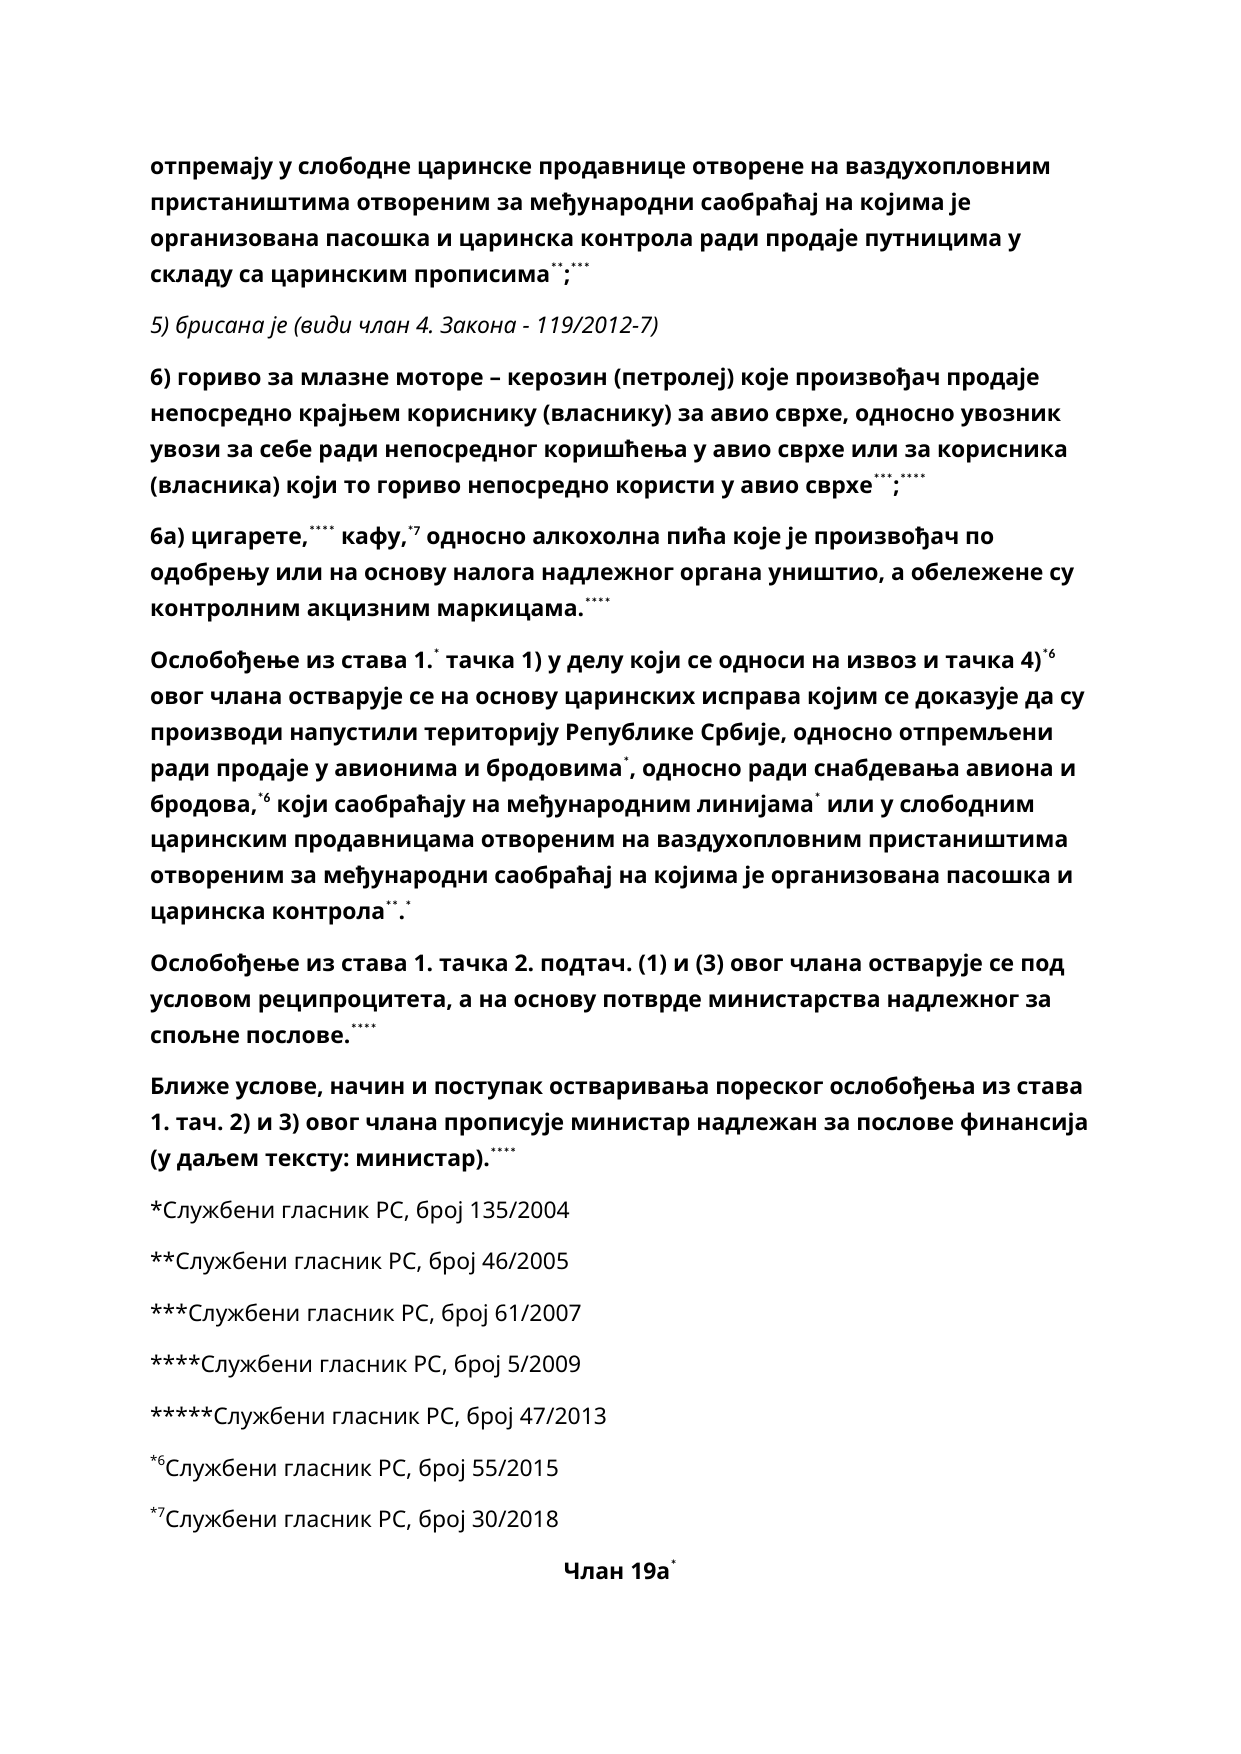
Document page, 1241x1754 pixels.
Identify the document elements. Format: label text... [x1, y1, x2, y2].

text ****Службени гласник РС, број 5/2009 [150, 1348, 1090, 1380]
text *****Службени гласник РС, број 47/2013 [150, 1400, 1090, 1431]
text 6а) цигарете,**** кафу,*7 односно алкохолна пића које је произвођач по одобрењу или на основу налога надлежног органа уништио, а обележене су контролним акцизним маркицама.**** [150, 520, 1090, 623]
text Ближе услове, начин и поступак остваривања пореског ослобођења из става 1. тач. 2) и 3) овог члана прописује министар надлежан за послове финансија (у даљем тексту: министар).**** [150, 1070, 1090, 1173]
text **Службени гласник РС, број 46/2005 [150, 1245, 1090, 1277]
text *6Службени гласник РС, број 55/2015 [150, 1452, 1090, 1483]
text Члан 19а* [150, 1555, 1090, 1586]
text *7Службени гласник РС, број 30/2018 [150, 1503, 1090, 1534]
text Ослобођење из става 1.* тачка 1) у делу који се односи на извоз и тачка 4)*6 овог члана остварује се на основу царинских исправа којим се доказује да су производи напустили територију Републике Србије, односно отпремљени ради продаје у авионима и бродовима*, односно ради снабдевања авиона и бродова,*6 који саобраћају на међународним линијама* или у слободним царинским продавницама отвореним на ваздухопловним пристаништима отвореним за међународни саобраћај на којима је организована пасошка и царинска контрола**.* [150, 644, 1090, 927]
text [150, 150, 1090, 289]
text Ослобођење из става 1. тачка 2. подтач. (1) и (3) овог члана остварује се под условом реципроцитета, а на основу потврде министарства надлежног за спољне послове.**** [150, 947, 1090, 1050]
text 6) гориво за млазне моторе – керозин (петролеј) које произвођач продаје непосредно крајњем кориснику (власнику) за авио сврхе, односно увозник увози за себе ради непосредног коришћења у авио сврхе или за корисника (власника) који то гориво непосредно користи у авио сврхе***;**** [150, 361, 1090, 500]
text *Службени гласник РС, број 135/2004 [150, 1194, 1090, 1225]
text ***Службени гласник РС, број 61/2007 [150, 1297, 1090, 1328]
text 5) брисана је (види члан 4. Закона - 119/2012-7) [150, 309, 1090, 341]
